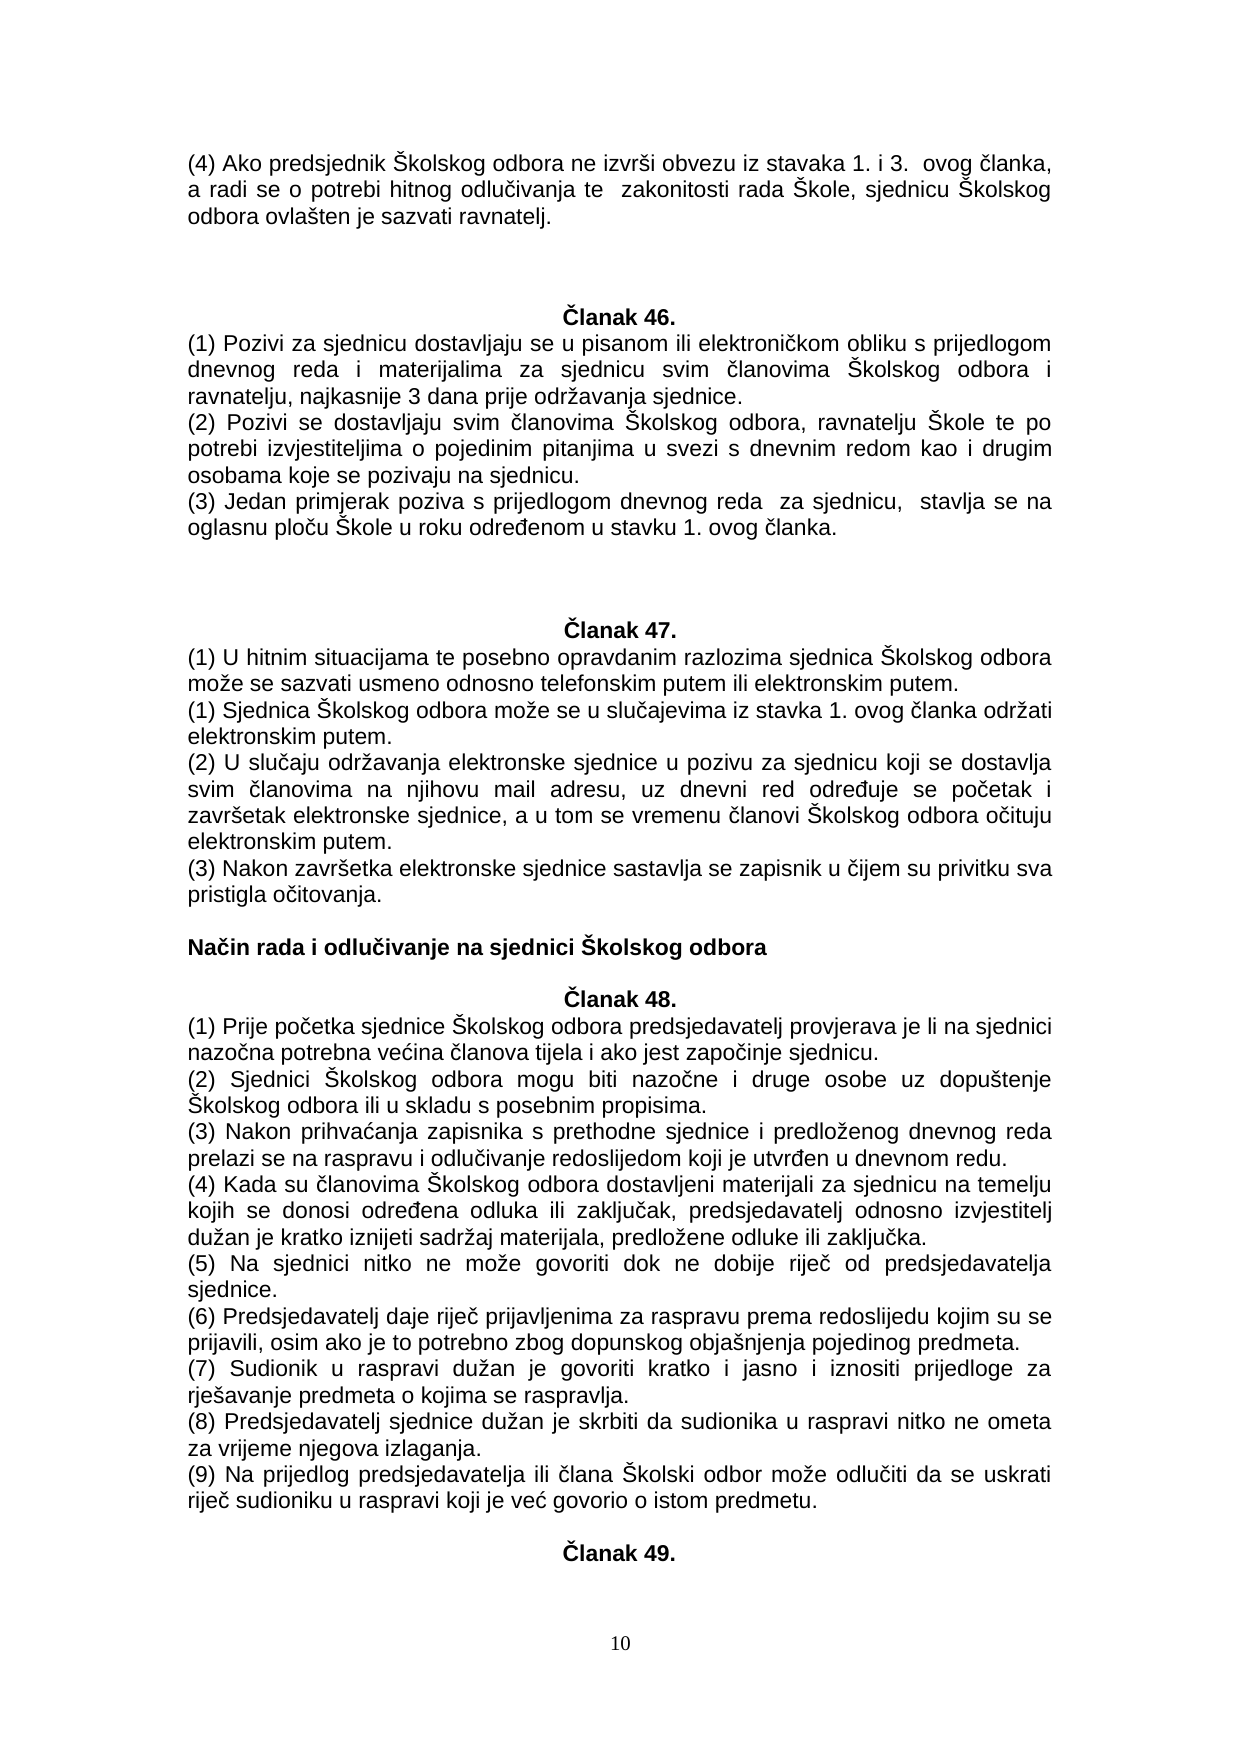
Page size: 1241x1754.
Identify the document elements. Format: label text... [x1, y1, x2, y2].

text (1) Sjednica Školskog odbora može se u slučajevima iz stavka 1. ovog članka održati elektronskim putem. [187, 697, 1053, 749]
text Članak 47. [187, 591, 1053, 644]
text (3) Nakon prihvaćanja zapisnika s prethodne sjednice i predloženog dnevnog reda prelazi se na raspravu i odlučivanje redoslijedom koji je utvrđen u dnevnom redu. [187, 1118, 1053, 1171]
text (6) Predsjedavatelj daje riječ prijavljenima za raspravu prema redoslijedu kojim su se prijavili, osim ako je to potrebno zbog dopunskog objašnjenja pojedinog predmeta. [187, 1303, 1053, 1355]
text (8) Predsjedavatelj sjednice dužan je skrbiti da sudionika u raspravi nitko ne ometa za vrijeme njegova izlaganja. [187, 1408, 1053, 1461]
text (3) Jedan primjerak poziva s prijedlogom dnevnog reda za sjednicu, stavlja se na oglasnu ploču Škole u roku određenom u stavku 1. ovog članka. [187, 488, 1053, 541]
text (7) Sudionik u raspravi dužan je govoriti kratko i jasno i iznositi prijedloge za rješavanje predmeta o kojima se raspravlja. [187, 1355, 1053, 1408]
text (4) Kada su članovima Školskog odbora dostavljeni materijali za sjednicu na temelju kojih se donosi određena odluka ili zaključak, predsjedavatelj odnosno izvjestitelj dužan je kratko iznijeti sadržaj materijala, predložene odluke ili zaključka. [187, 1171, 1053, 1250]
text Način rada i odlučivanje na sjednici Školskog odbora [187, 934, 1053, 960]
text (4) Ako predsjednik Školskog odbora ne izvrši obvezu iz stavaka 1. i 3. ovog članka, a radi se o potrebi hitnog odlučivanja te zakonitosti rada Škole, sjednicu Školskog odbora ovlašten je sazvati ravnatelj. [187, 150, 1053, 229]
text (2) Pozivi se dostavljaju svim članovima Školskog odbora, ravnatelju Škole te po potrebi izvjestiteljima o pojedinim pitanjima u svezi s dnevnim redom kao i drugim osobama koje se pozivaju na sjednicu. [187, 409, 1053, 488]
text (2) Sjednici Školskog odbora mogu biti nazočne i druge osobe uz dopuštenje Školskog odbora ili u skladu s posebnim propisima. [187, 1066, 1053, 1118]
text (2) U slučaju održavanja elektronske sjednice u pozivu za sjednicu koji se dostavlja svim članovima na njihovu mail adresu, uz dnevni red određuje se početak i završetak elektronske sjednice, a u tom se vremenu članovi Školskog odbora očituju elektronskim putem. [187, 749, 1053, 855]
text Članak 46. [487, 303, 1053, 330]
text (5) Na sjednici nitko ne može govoriti dok ne dobije riječ od predsjedavatelja sjednice. [187, 1250, 1053, 1303]
text (1) Pozivi za sjednicu dostavljaju se u pisanom ili elektroničkom obliku s prijedlogom dnevnog reda i materijalima za sjednicu svim članovima Školskog odbora i ravnatelju, najkasnije 3 dana prije održavanja sjednice. [187, 330, 1053, 409]
text Članak 49. [187, 1540, 1053, 1566]
text (3) Nakon završetka elektronske sjednice sastavlja se zapisnik u čijem su privitku sva pristigla očitovanja. [187, 855, 1053, 907]
text (1) Prije početka sjednice Školskog odbora predsjedavatelj provjerava je li na sjednici nazočna potrebna većina članova tijela i ako jest započinje sjednicu. [187, 1013, 1053, 1066]
text Članak 48. [187, 986, 1053, 1013]
text (1) U hitnim situacijama te posebno opravdanim razlozima sjednica Školskog odbora može se sazvati usmeno odnosno telefonskim putem ili elektronskim putem. [187, 644, 1053, 697]
text (9) Na prijedlog predsjedavatelja ili člana Školski odbor može odlučiti da se uskrati riječ sudioniku u raspravi koji je već govorio o istom predmetu. [187, 1461, 1053, 1513]
